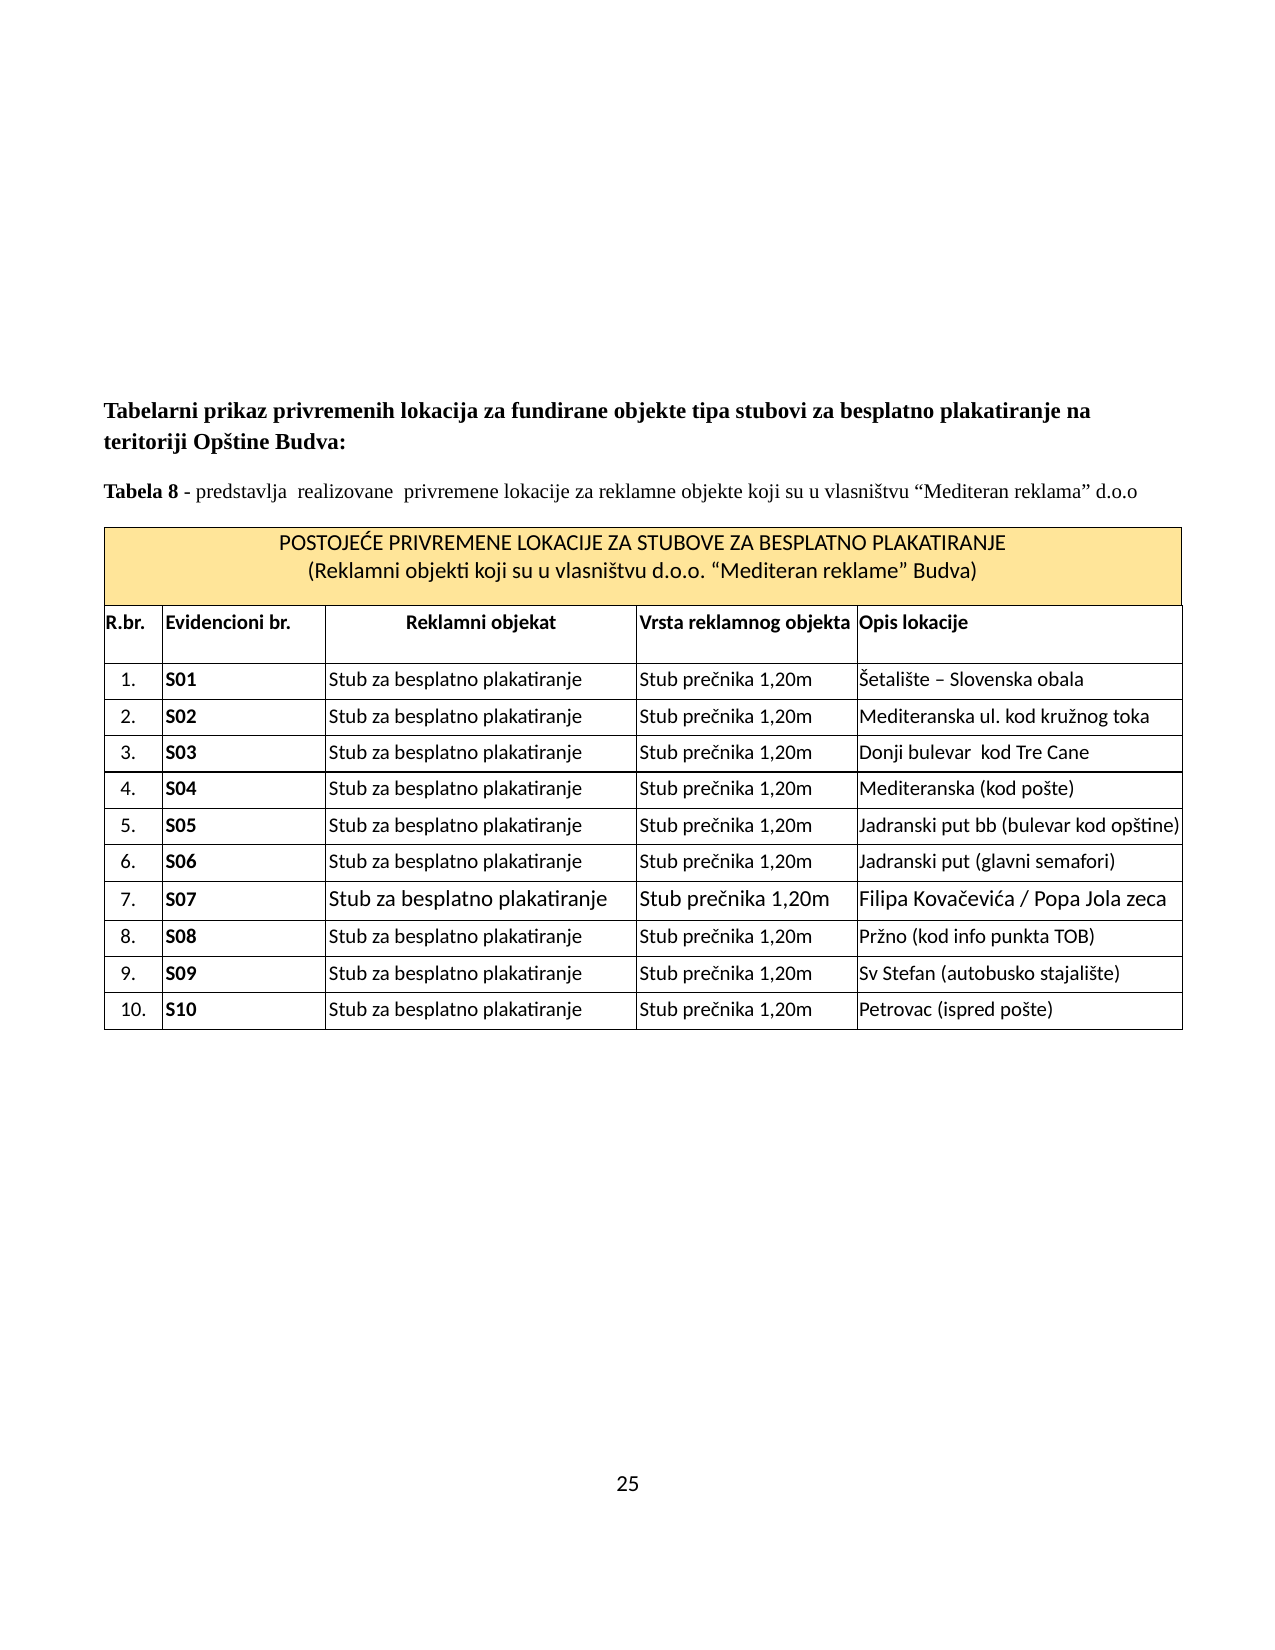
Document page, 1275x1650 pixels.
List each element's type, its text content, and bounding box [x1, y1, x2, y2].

table_cell Vrsta reklamnog objekta [637, 606, 857, 662]
table_cell Mediteranska ul. kod kružnog toka [858, 700, 1182, 735]
table_cell [105, 882, 162, 919]
table_cell S07 [163, 882, 325, 919]
table_cell [105, 993, 162, 1028]
text Tabelarni prikaz privremenih lokacija za fundirane objekte tipa stubovi za besplatno plakatiranje na teritoriji Opštine Budva: [103, 398, 1167, 454]
table_cell [105, 773, 162, 808]
table_cell [105, 809, 162, 844]
table_cell Jadranski put (glavni semafori) [858, 845, 1182, 881]
table_cell Stub za besplatno plakatiranje [326, 993, 636, 1028]
table_cell [105, 664, 162, 699]
table_cell Mediteranska (kod pošte) [858, 773, 1182, 808]
table_cell Opis lokacije [858, 606, 1182, 662]
table_cell [105, 845, 162, 881]
table_cell Petrovac (ispred pošte) [858, 993, 1182, 1028]
table_header POSTOJEĆE PRIVREMENE LOKACIJE ZA STUBOVE ZA BESPLATNO PLAKATIRANJE (Reklamni objekti koji su u vlasništvu d.o.o. “Mediteran reklame” Budva) [105, 528, 1181, 605]
table_cell Stub za besplatno plakatiranje [326, 882, 636, 919]
table_cell Stub prečnika 1,20m [637, 773, 857, 808]
table_cell Stub prečnika 1,20m [637, 845, 857, 881]
table_cell Donji bulevar kod Tre Cane [858, 736, 1182, 771]
table_cell Stub prečnika 1,20m [637, 921, 857, 956]
table_cell Stub prečnika 1,20m [637, 736, 857, 771]
table_cell S06 [163, 845, 325, 881]
table_cell S02 [163, 700, 325, 735]
table_cell Šetalište – Slovenska obala [858, 664, 1182, 699]
table_cell S04 [163, 773, 325, 808]
table_cell S08 [163, 921, 325, 956]
table_cell Stub za besplatno plakatiranje [326, 921, 636, 956]
table_cell Stub za besplatno plakatiranje [326, 664, 636, 699]
table_cell Evidencioni br. [163, 606, 325, 662]
text Tabela 8 - predstavlja realizovane privremene lokacije za reklamne objekte koji su u vlasništvu “Mediteran reklama” d.o.o [103, 479, 1167, 503]
table_cell Sv Stefan (autobusko stajalište) [858, 957, 1182, 992]
table_cell Stub prečnika 1,20m [637, 809, 857, 844]
table_cell Stub prečnika 1,20m [637, 700, 857, 735]
table_cell Stub prečnika 1,20m [637, 664, 857, 699]
table_cell S03 [163, 736, 325, 771]
table_cell [105, 921, 162, 956]
table_cell S01 [163, 664, 325, 699]
table_cell S05 [163, 809, 325, 844]
table_cell [105, 957, 162, 992]
table_cell S09 [163, 957, 325, 992]
table_cell [105, 700, 162, 735]
table_cell Filipa Kovačevića / Popa Jola zeca [858, 882, 1182, 919]
table_cell Stub prečnika 1,20m [637, 957, 857, 992]
table_cell Stub za besplatno plakatiranje [326, 700, 636, 735]
table_cell Reklamni objekat [326, 606, 636, 662]
table_cell Stub prečnika 1,20m [637, 993, 857, 1028]
table_cell Stub za besplatno plakatiranje [326, 773, 636, 808]
table_cell Pržno (kod info punkta TOB) [858, 921, 1182, 956]
table_cell Stub za besplatno plakatiranje [326, 809, 636, 844]
table_cell Stub za besplatno plakatiranje [326, 736, 636, 771]
table_cell R.br. [105, 606, 162, 662]
table_cell Stub prečnika 1,20m [637, 882, 857, 919]
table_cell Stub za besplatno plakatiranje [326, 845, 636, 881]
table_cell Jadranski put bb (bulevar kod opštine) [858, 809, 1182, 844]
table_cell Stub za besplatno plakatiranje [326, 957, 636, 992]
table_cell [105, 736, 162, 771]
table_cell S10 [163, 993, 325, 1028]
